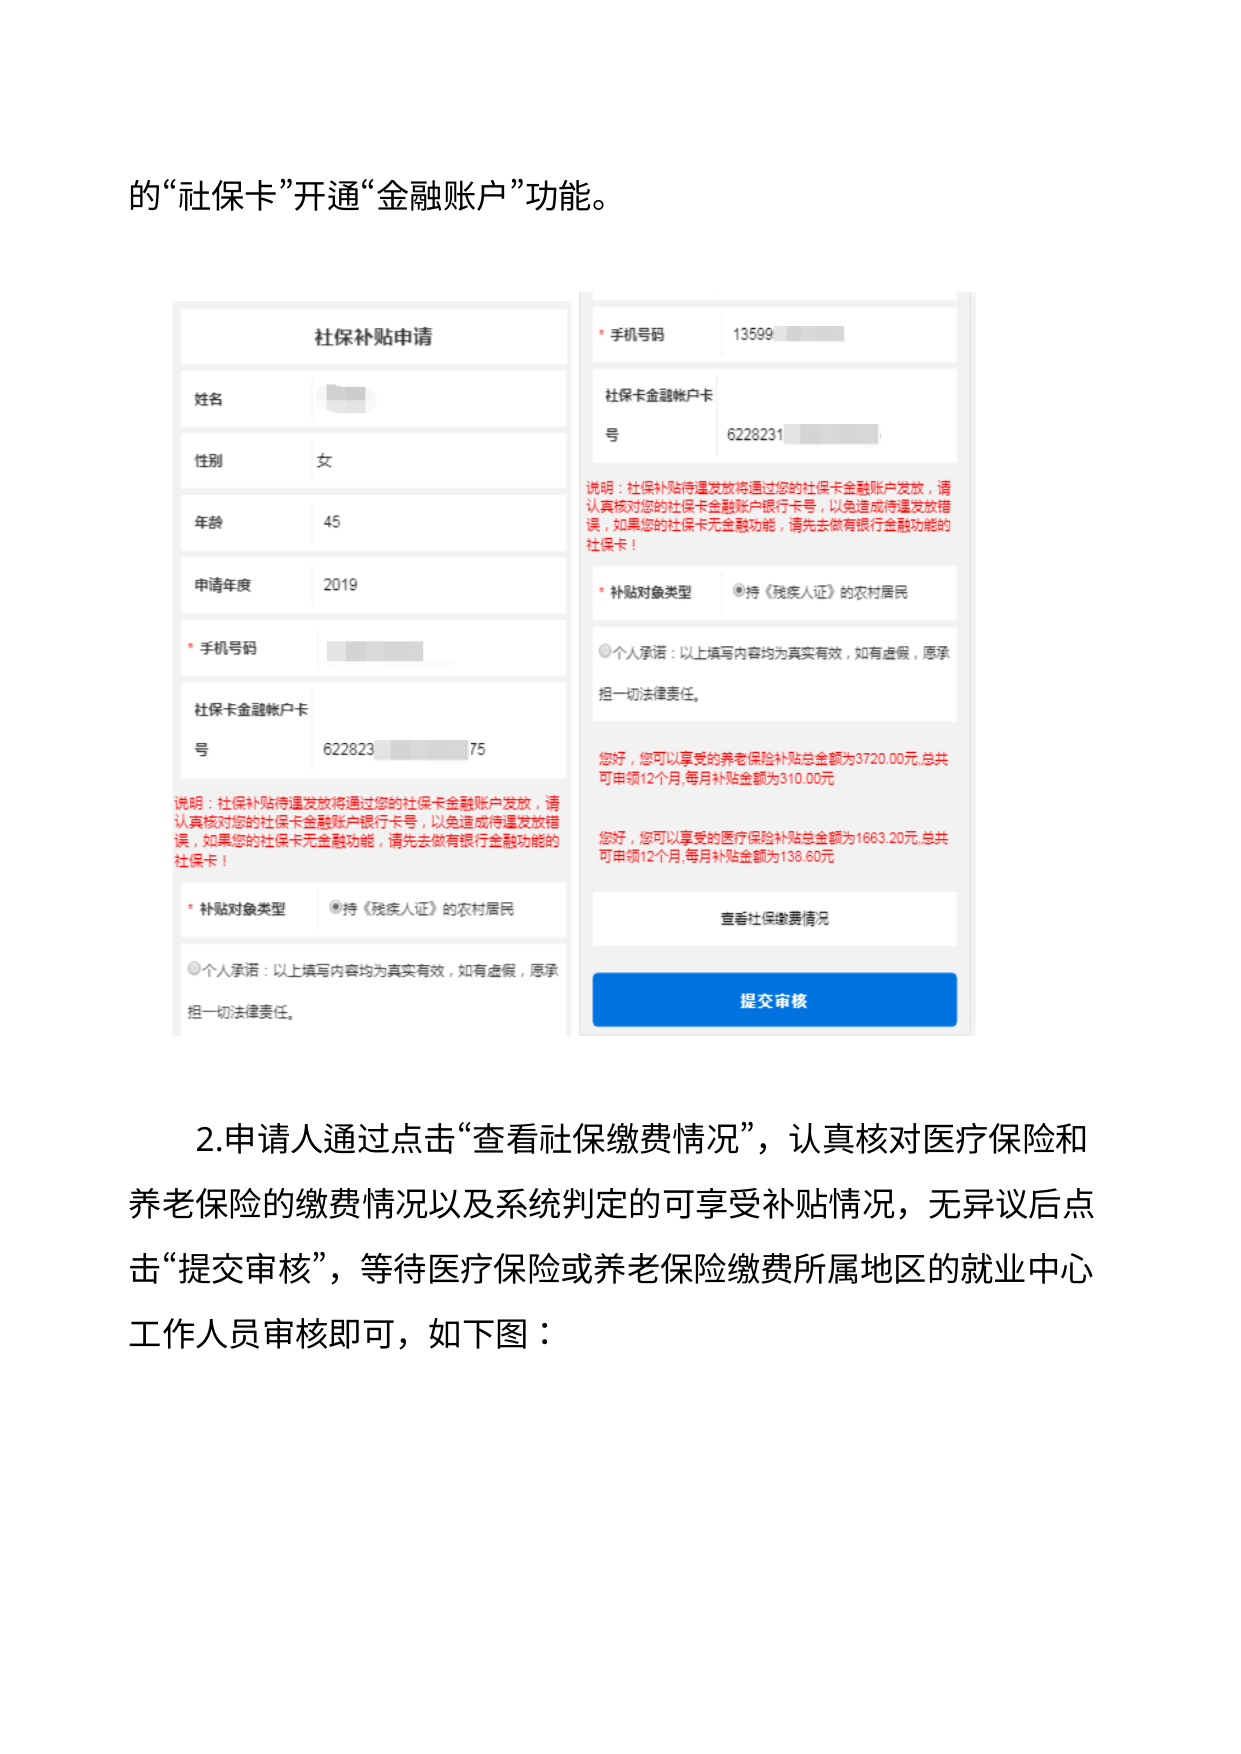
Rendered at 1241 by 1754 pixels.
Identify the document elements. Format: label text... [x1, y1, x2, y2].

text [129, 162, 1117, 227]
picture [578, 292, 976, 1036]
text 2.申请人通过点击“查看社保缴费情况”，认真核对医疗保险和养老保险的缴费情况以及系统判定的可享受补贴情况，无异议后点击“提交审核”，等待医疗保险或养老保险缴费所属地区的就业中心工作人员审核即可，如下图： [129, 1104, 1117, 1364]
picture [172, 301, 572, 1036]
